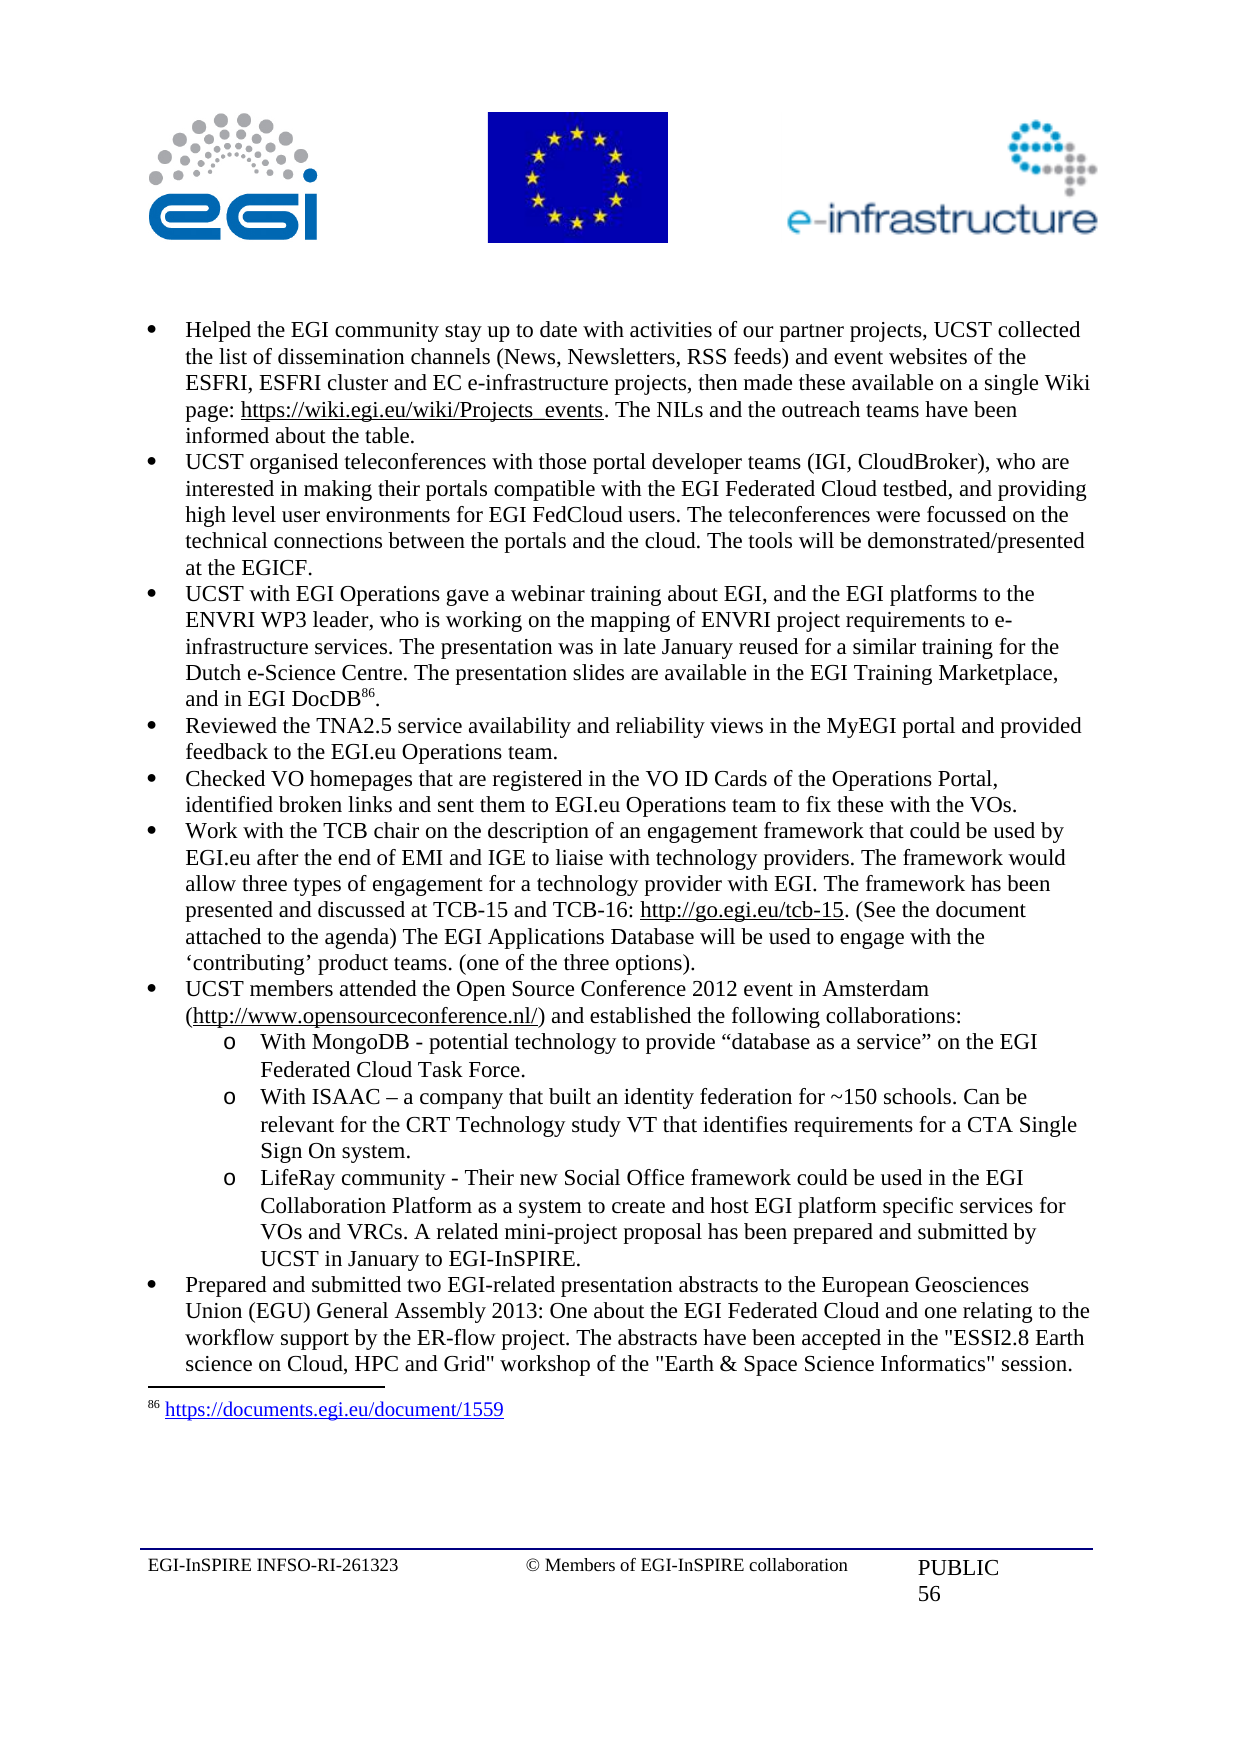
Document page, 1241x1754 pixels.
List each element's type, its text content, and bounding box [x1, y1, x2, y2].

picture [780, 112, 1106, 243]
list UCST members attended the Open Source Conference 2012 event in Amsterdam (http://www.opensourceconference.nl/) and established the following collaborations: [148, 975, 1093, 1028]
list Work with the TCB chair on the description of an engagement framework that could be used by EGI.eu after the end of EMI and IGE to liaise with technology providers. The framework would allow three types of engagement for a technology provider with EGI. The framework has been presented and discussed at TCB-15 and TCB-16: http://go.egi.eu/tcb-15. (See the document attached to the agenda) The EGI Applications Database will be used to engage with the ‘contributing’ product teams. (one of the three options). [148, 817, 1093, 975]
list UCST with EGI Operations gave a webinar training about EGI, and the EGI platforms to the ENVRI WP3 leader, who is working on the mapping of ENVRI project requirements to e-infrastructure services. The presentation was in late January reused for a similar training for the Dutch e-Science Centre. The presentation slides are available in the EGI Training Marketplace, and in EGI DocDB. [148, 580, 1093, 712]
picture [487, 112, 668, 243]
list Checked VO homepages that are registered in the VO ID Cards of the Operations Portal, identified broken links and sent them to EGI.eu Operations team to fix these with the VOs. [148, 764, 1093, 817]
list Helped the EGI community stay up to date with activities of our partner projects, UCST collected the list of dissemination channels (News, Newsletters, RSS feeds) and event websites of the ESFRI, ESFRI cluster and EC e-infrastructure projects, then made these available on a single Wiki page: https://wiki.egi.eu/wiki/Projects_events. The NILs and the outreach teams have been informed about the table. [148, 317, 1093, 448]
picture [147, 112, 319, 242]
list With ISAAC – a company that built an identity federation for ~150 schools. Can be relevant for the CRT Technology study VT that identifies requirements for a CTA Single Sign On system. [223, 1083, 1093, 1164]
list With MongoDB - potential technology to provide “database as a service” on the EGI Federated Cloud Task Force. [223, 1028, 1093, 1083]
list LifeRay community - Their new Social Office framework could be used in the EGI Collaboration Platform as a system to create and host EGI platform specific services for VOs and VRCs. A related mini-project proposal has been prepared and submitted by UCST in January to EGI-InSPIRE. [223, 1164, 1093, 1271]
list UCST organised teleconferences with those portal developer teams (IGI, CloudBroker), who are interested in making their portals compatible with the EGI Federated Cloud testbed, and providing high level user environments for EGI FedCloud users. The teleconferences were focussed on the technical connections between the portals and the cloud. The tools will be demonstrated/presented at the EGICF. [148, 448, 1093, 580]
list Reviewed the TNA2.5 service availability and reliability views in the MyEGI portal and provided feedback to the EGI.eu Operations team. [148, 712, 1093, 764]
